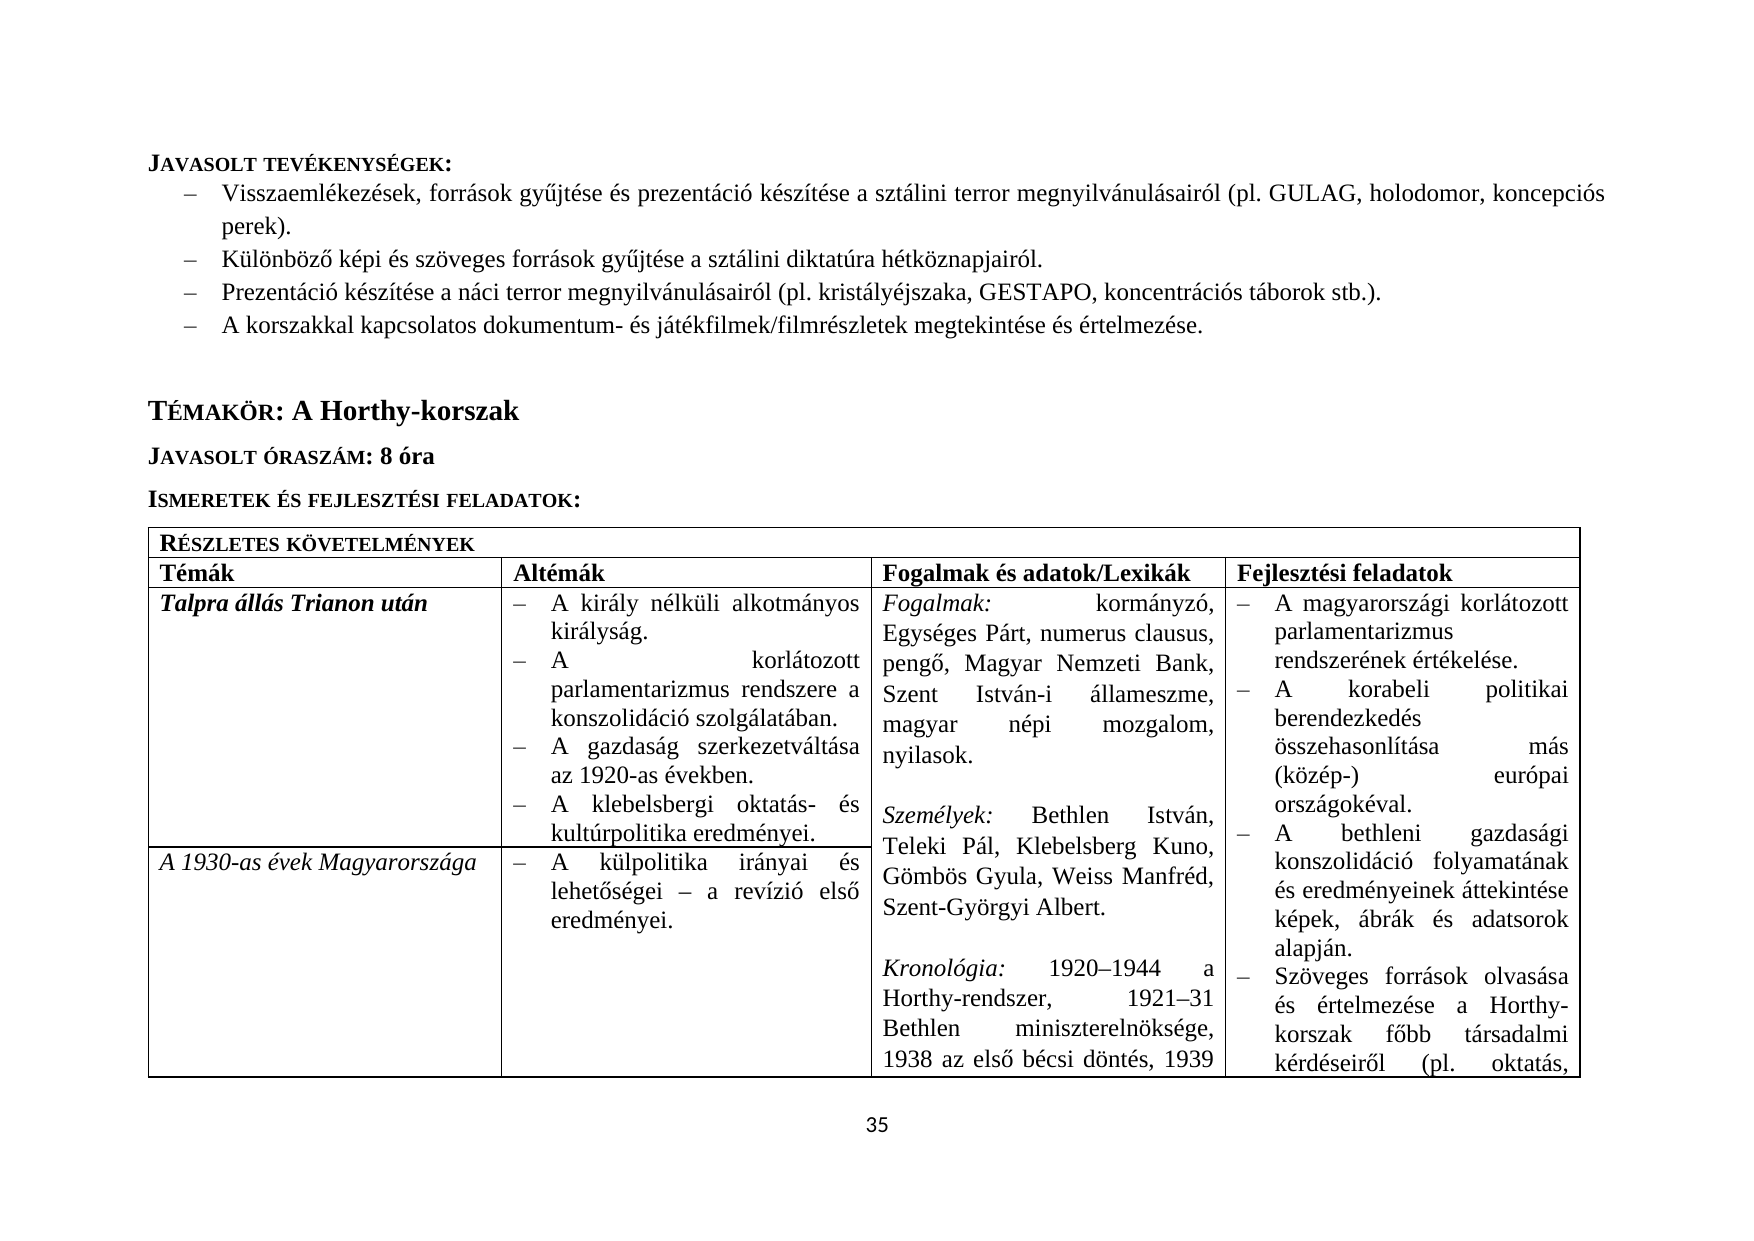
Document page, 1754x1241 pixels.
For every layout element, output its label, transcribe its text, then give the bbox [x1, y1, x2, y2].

text Javasolt óraszám: 8 óra [148, 441, 1606, 470]
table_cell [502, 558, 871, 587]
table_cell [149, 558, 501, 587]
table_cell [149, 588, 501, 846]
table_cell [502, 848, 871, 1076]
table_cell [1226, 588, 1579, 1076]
text Javasolt tevékenységek: [148, 148, 1606, 176]
list Prezentáció készítése a náci terror megnyilvánulásairól (pl. kristályéjszaka, GESTAPO, koncentrációs táborok stb.). [184, 277, 1606, 306]
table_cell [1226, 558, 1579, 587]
text Ismeretek és fejlesztési feladatok: [148, 484, 1606, 513]
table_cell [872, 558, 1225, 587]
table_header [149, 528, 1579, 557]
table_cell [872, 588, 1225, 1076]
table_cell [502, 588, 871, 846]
list Visszaemlékezések, források gyűjtése és prezentáció készítése a sztálini terror megnyilvánulásairól (pl. GULAG, holodomor, koncepciós perek). [184, 178, 1606, 240]
text Témakör: A Horthy-korszak [148, 393, 1606, 427]
list A korszakkal kapcsolatos dokumentum- és játékfilmek/filmrészletek megtekintése és értelmezése. [184, 310, 1606, 339]
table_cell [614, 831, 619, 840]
list Különböző képi és szöveges források gyűjtése a sztálini diktatúra hétköznapjairól. [184, 244, 1606, 273]
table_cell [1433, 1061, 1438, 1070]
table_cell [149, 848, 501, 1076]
